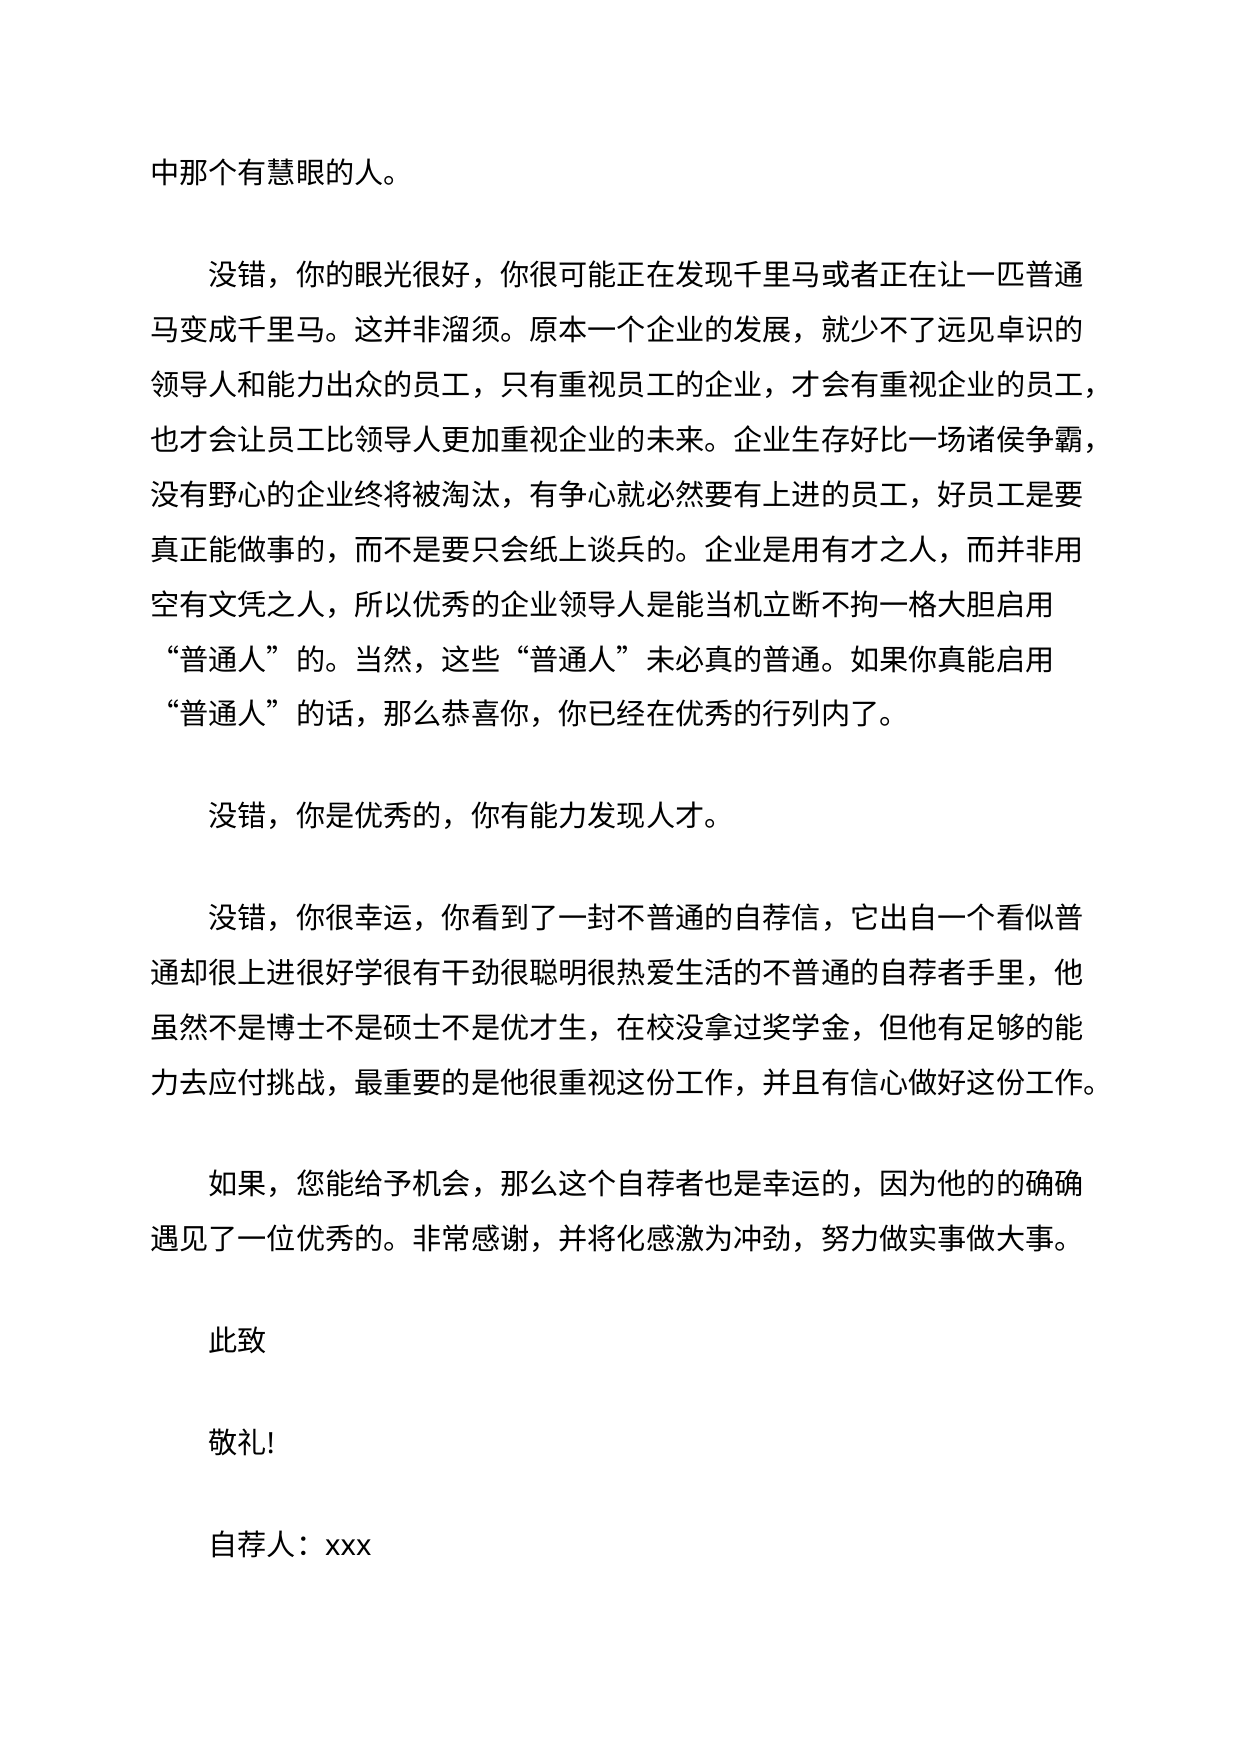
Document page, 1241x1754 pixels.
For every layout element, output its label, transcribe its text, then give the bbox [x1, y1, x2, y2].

text 自荐人：xxx [150, 1521, 1090, 1564]
text 此致 [150, 1318, 1090, 1360]
text 敬礼! [150, 1419, 1090, 1462]
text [150, 150, 1090, 192]
text 没错，你很幸运，你看到了一封不普通的自荐信，它出自一个看似普通却很上进很好学很有干劲很聪明很热爱生活的不普通的自荐者手里，他虽然不是博士不是硕士不是优才生，在校没拿过奖学金，但他有足够的能力去应付挑战，最重要的是他很重视这份工作，并且有信心做好这份工作。 [150, 894, 1090, 1101]
text 没错，你是优秀的，你有能力发现人才。 [150, 793, 1090, 835]
text 如果，您能给予机会，那么这个自荐者也是幸运的，因为他的的确确遇见了一位优秀的。非常感谢，并将化感激为冲劲，努力做实事做大事。 [150, 1161, 1090, 1258]
text 没错，你的眼光很好，你很可能正在发现千里马或者正在让一匹普通马变成千里马。这并非溜须。原本一个企业的发展，就少不了远见卓识的领导人和能力出众的员工，只有重视员工的企业，才会有重视企业的员工，也才会让员工比领导人更加重视企业的未来。企业生存好比一场诸侯争霸，没有野心的企业终将被淘汰，有争心就必然要有上进的员工，好员工是要真正能做事的，而不是要只会纸上谈兵的。企业是用有才之人，而并非用空有文凭之人，所以优秀的企业领导人是能当机立断不拘一格大胆启用“普通人”的。当然，这些“普通人”未必真的普通。如果你真能启用“普通人”的话，那么恭喜你，你已经在优秀的行列内了。 [150, 252, 1090, 733]
